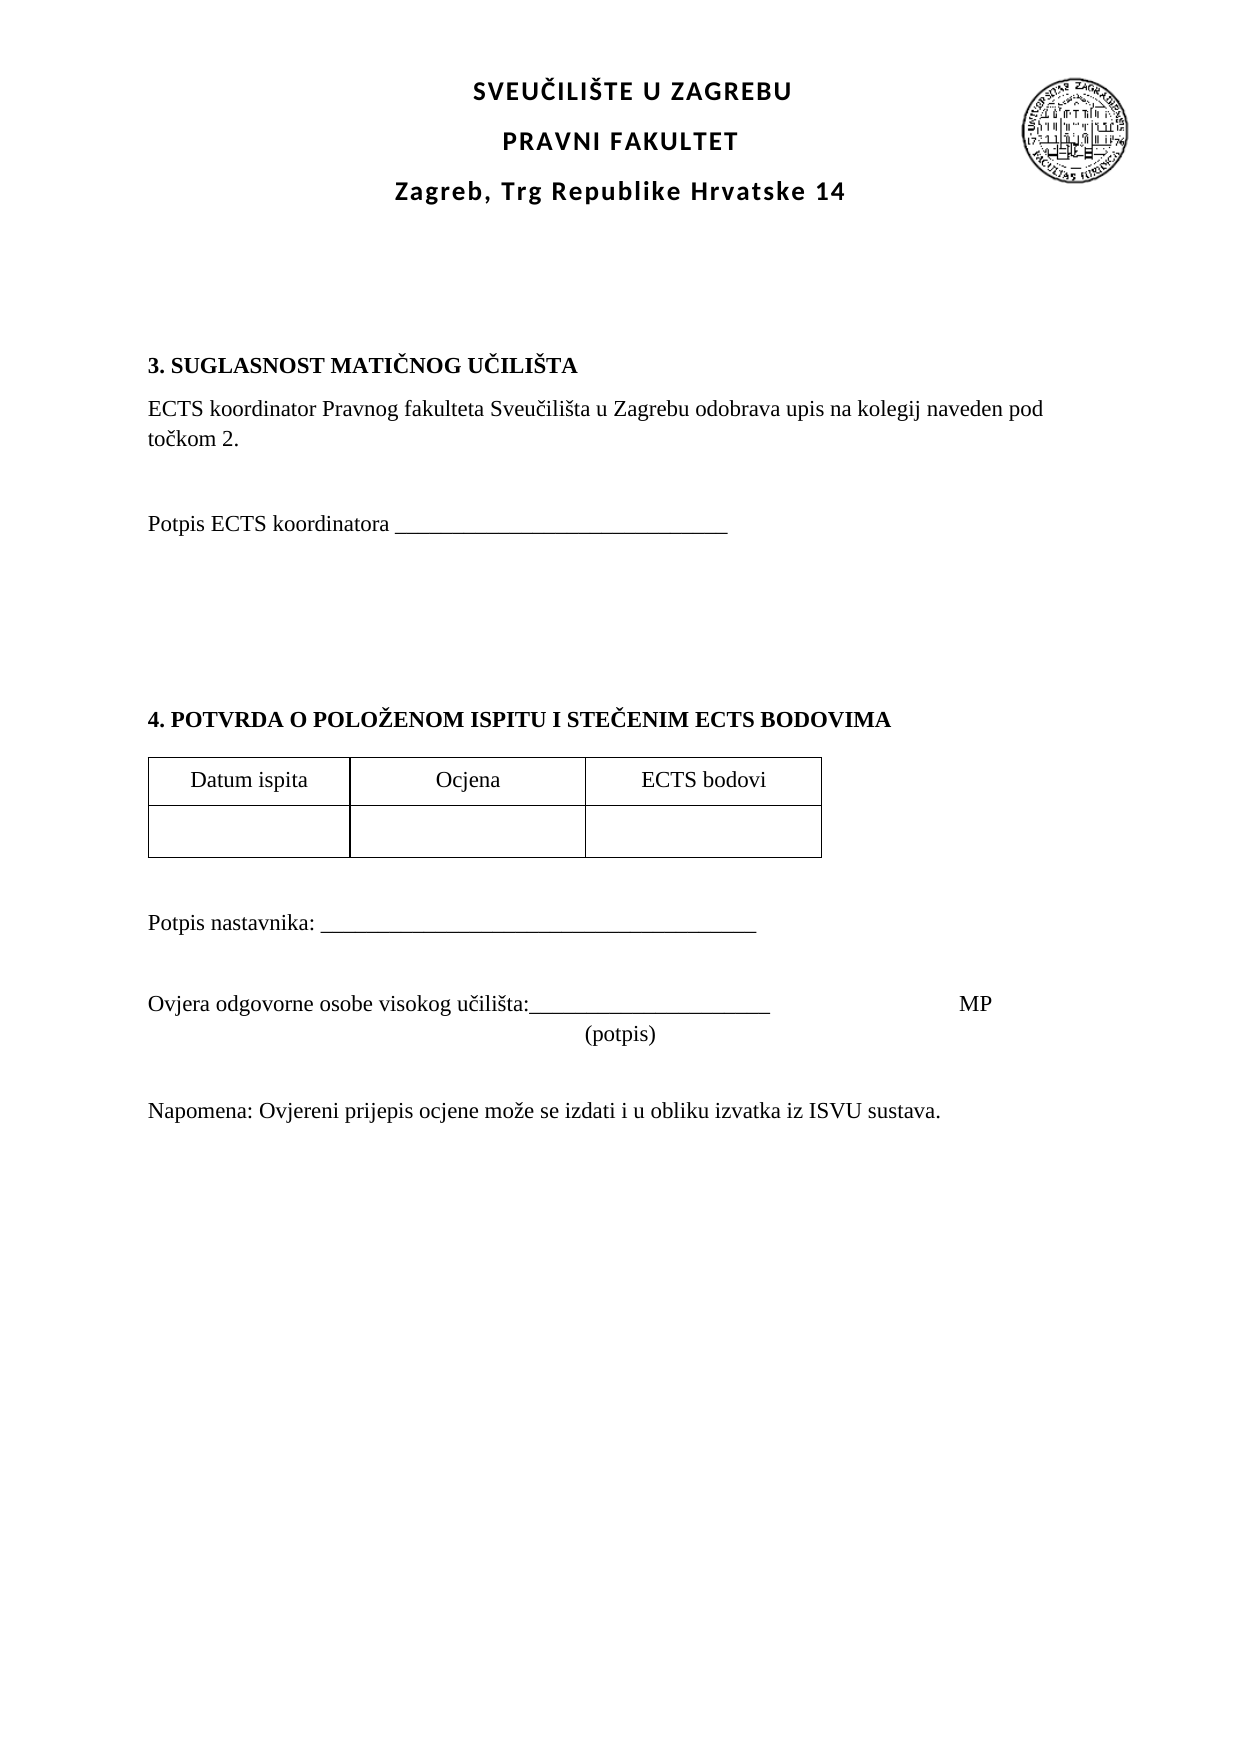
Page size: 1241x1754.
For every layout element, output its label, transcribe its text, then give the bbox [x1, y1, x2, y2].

text Potpis ECTS koordinatora _____________________________ [148, 510, 1093, 537]
text Napomena: Ovjereni prijepis ocjene može se izdati i u obliku izvatka iz ISVU sustava. [148, 1098, 1093, 1124]
text 4. POTVRDA O POLOŽENOM ISPITU I STEČENIM ECTS BODOVIMA [148, 706, 1093, 733]
text Potpis nastavnika: ______________________________________ [148, 909, 1093, 935]
table_header Datum ispita [149, 758, 349, 804]
text ECTS koordinator Pravnog fakulteta Sveučilišta u Zagrebu odobrava upis na kolegij naveden pod točkom 2. [148, 395, 1093, 451]
table_header Ocjena [351, 758, 585, 804]
text Ovjera odgovorne osobe visokog učilišta:_____________________ MP [148, 990, 1093, 1016]
table_cell [586, 806, 821, 857]
table_cell [351, 806, 585, 857]
table_header ECTS bodovi [586, 758, 821, 804]
text 3. SUGLASNOST MATIČNOG UČILIŠTA [148, 352, 1093, 378]
text (potpis) [148, 1020, 1093, 1047]
table_cell [149, 806, 349, 857]
